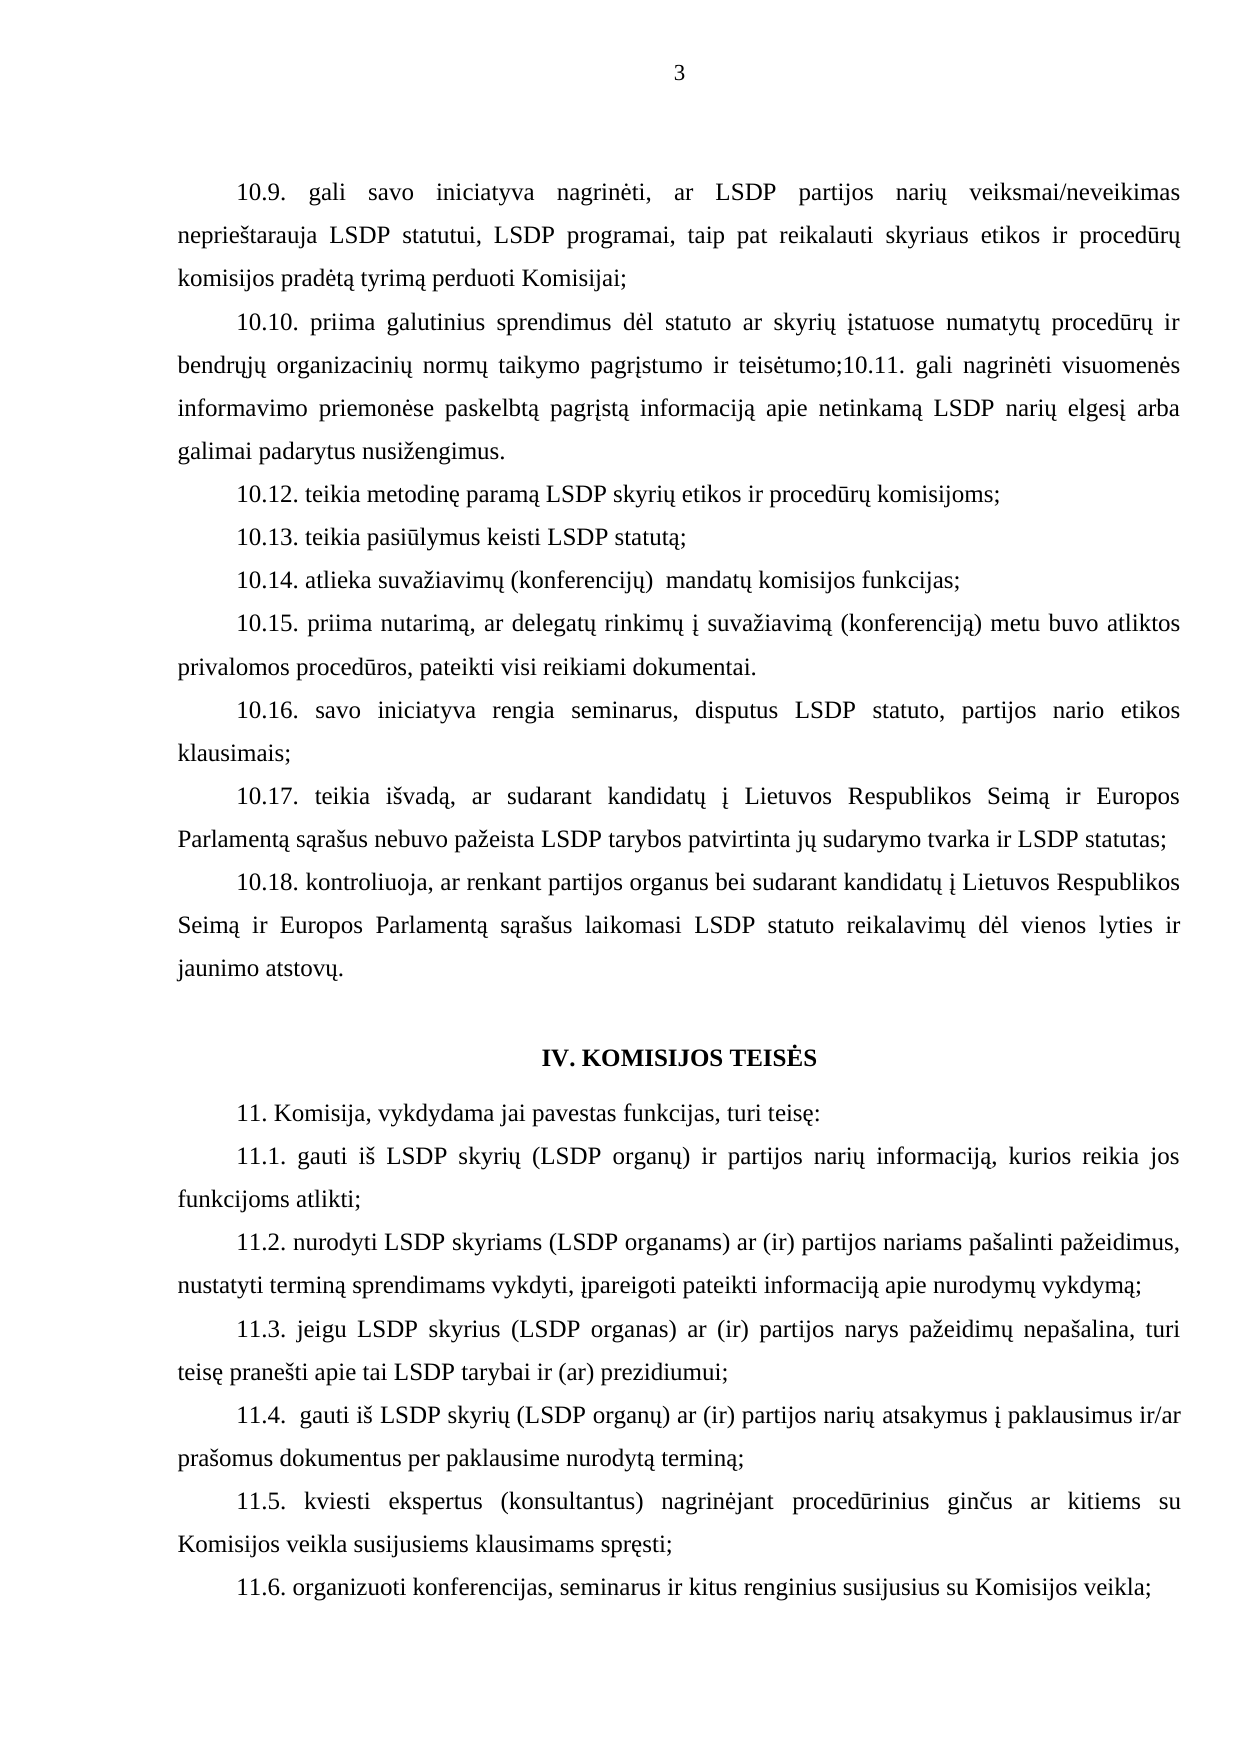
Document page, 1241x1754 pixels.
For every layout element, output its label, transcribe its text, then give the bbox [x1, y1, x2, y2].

text 11.5. kviesti ekspertus (konsultantus) nagrinėjant procedūrinius ginčus ar kitiems su Komisijos veikla susijusiems klausimams spręsti; [177, 1486, 1181, 1558]
text 10.14. atlieka suvažiavimų (konferencijų) mandatų komisijos funkcijas; [177, 565, 1181, 594]
text IV. KOMISIJOS TEISĖS [177, 1040, 1122, 1073]
text 10.18. kontroliuoja, ar renkant partijos organus bei sudarant kandidatų į Lietuvos Respublikos Seimą ir Europos Parlamentą sąrašus laikomasi LSDP statuto reikalavimų dėl vienos lyties ir jaunimo atstovų. [177, 867, 1181, 982]
text 10.12. teikia metodinę paramą LSDP skyrių etikos ir procedūrų komisijoms; [177, 479, 1181, 508]
text 10.17. teikia išvadą, ar sudarant kandidatų į Lietuvos Respublikos Seimą ir Europos Parlamentą sąrašus nebuvo pažeista LSDP tarybos patvirtinta jų sudarymo tvarka ir LSDP statutas; [177, 781, 1181, 853]
text 11.1. gauti iš LSDP skyrių (LSDP organų) ir partijos narių informaciją, kurios reikia jos funkcijoms atlikti; [177, 1141, 1181, 1213]
text 11.6. organizuoti konferencijas, seminarus ir kitus renginius susijusius su Komisijos veikla; [177, 1572, 1181, 1601]
text 11.3. jeigu LSDP skyrius (LSDP organas) ar (ir) partijos narys pažeidimų nepašalina, turi teisę pranešti apie tai LSDP tarybai ir (ar) prezidiumui; [177, 1314, 1181, 1386]
text 10.16. savo iniciatyva rengia seminarus, disputus LSDP statuto, partijos nario etikos klausimais; [177, 695, 1181, 767]
text 10.15. priima nutarimą, ar delegatų rinkimų į suvažiavimą (konferenciją) metu buvo atliktos privalomos procedūros, pateikti visi reikiami dokumentai. [177, 608, 1181, 680]
text 10.13. teikia pasiūlymus keisti LSDP statutą; [177, 522, 1181, 551]
text 11. Komisija, vykdydama jai pavestas funkcijas, turi teisę: [177, 1098, 1181, 1127]
text 11.2. nurodyti LSDP skyriams (LSDP organams) ar (ir) partijos nariams pašalinti pažeidimus, nustatyti terminą sprendimams vykdyti, įpareigoti pateikti informaciją apie nurodymų vykdymą; [177, 1227, 1181, 1299]
text 10.9. gali savo iniciatyva nagrinėti, ar LSDP partijos narių veiksmai/neveikimas neprieštarauja LSDP statutui, LSDP programai, taip pat reikalauti skyriaus etikos ir procedūrų komisijos pradėtą tyrimą perduoti Komisijai; [177, 177, 1181, 292]
text 10.10. priima galutinius sprendimus dėl statuto ar skyrių įstatuose numatytų procedūrų ir bendrųjų organizacinių normų taikymo pagrįstumo ir teisėtumo;10.11. gali nagrinėti visuomenės informavimo priemonėse paskelbtą pagrįstą informaciją apie netinkamą LSDP narių elgesį arba galimai padarytus nusižengimus. [177, 307, 1181, 465]
text 11.4. gauti iš LSDP skyrių (LSDP organų) ar (ir) partijos narių atsakymus į paklausimus ir/ar prašomus dokumentus per paklausime nurodytą terminą; [177, 1400, 1181, 1472]
